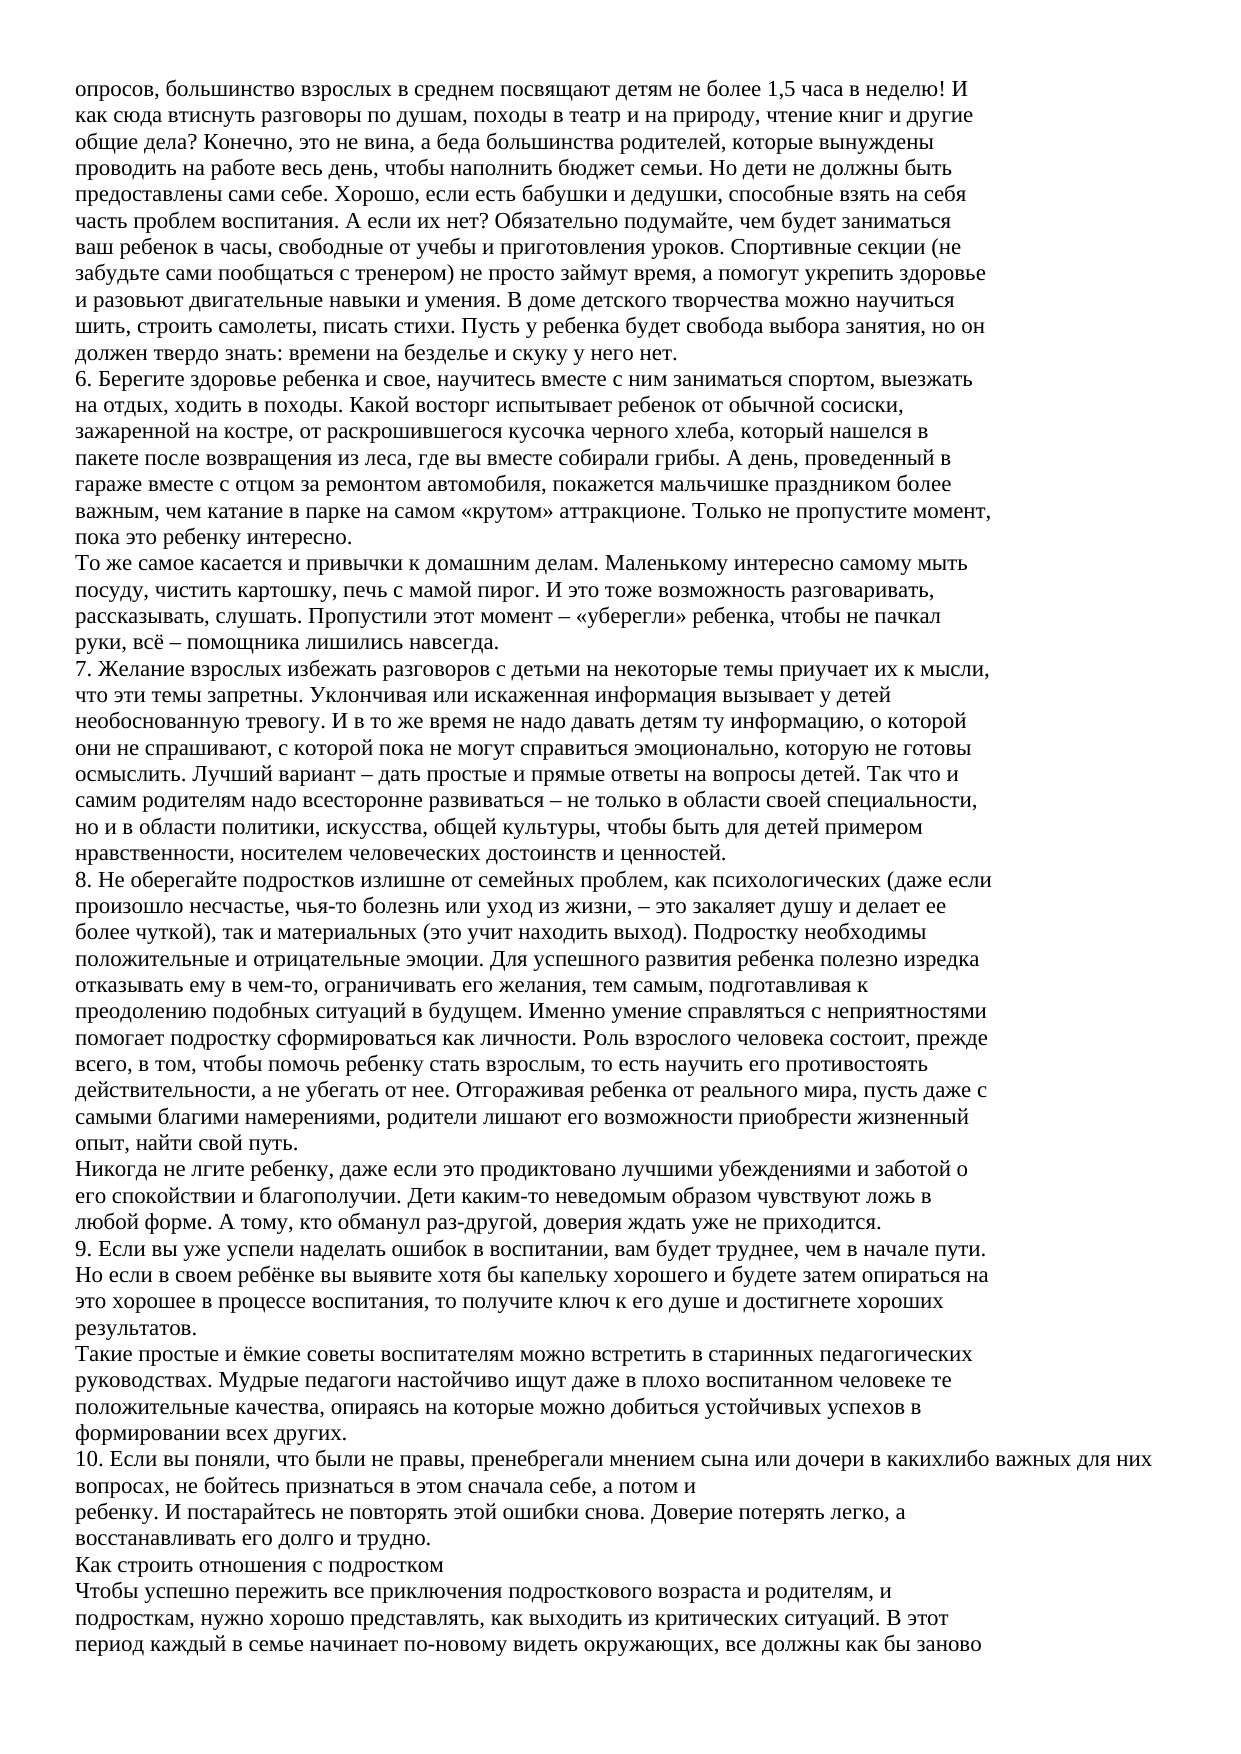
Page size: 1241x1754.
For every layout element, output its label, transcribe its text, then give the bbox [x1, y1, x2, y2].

text необоснованную тревогу. И в то же время не надо давать детям ту информацию, о которой [75, 707, 1165, 734]
text забудьте сами пообщаться с тренером) не просто займут время, а помогут укрепить здоровье [75, 259, 1165, 286]
text должен твердо знать: времени на безделье и скуку у него нет. [75, 338, 1165, 365]
text произошло несчастье, чья-то болезнь или уход из жизни, – это закаляет душу и делает ее [75, 892, 1165, 918]
text но и в области политики, искусства, общей культуры, чтобы быть для детей примером [75, 813, 1165, 839]
text 9. Если вы уже успели наделать ошибок в воспитании, вам будет труднее, чем в начале пути. [75, 1234, 1165, 1261]
text пока это ребенку интересно. [75, 523, 1165, 549]
text как сюда втиснуть разговоры по душам, походы в театр и на природу, чтение книг и другие [75, 101, 1165, 128]
text ваш ребенок в часы, свободные от учебы и приготовления уроков. Спортивные секции (не [75, 233, 1165, 259]
text положительные и отрицательные эмоции. Для успешного развития ребенка полезно изредка [75, 945, 1165, 971]
text и разовьют двигательные навыки и умения. В доме детского творчества можно научиться [75, 286, 1165, 312]
text что эти темы запретны. Уклончивая или искаженная информация вызывает у детей [75, 681, 1165, 707]
text нравственности, носителем человеческих достоинств и ценностей. [75, 839, 1165, 866]
text всего, в том, чтобы помочь ребенку стать взрослым, то есть научить его противостоять [75, 1050, 1165, 1076]
text шить, строить самолеты, писать стихи. Пусть у ребенка будет свобода выбора занятия, но он [75, 312, 1165, 338]
text 7. Желание взрослых избежать разговоров с детьми на некоторые темы приучает их к мысли, [75, 655, 1165, 681]
text То же самое касается и привычки к домашним делам. Маленькому интересно самому мыть [75, 549, 1165, 576]
text 8. Не оберегайте подростков излишне от семейных проблем, как психологических (даже если [75, 866, 1165, 892]
text предоставлены сами себе. Хорошо, если есть бабушки и дедушки, способные взять на себя [75, 180, 1165, 207]
text отказывать ему в чем-то, ограничивать его желания, тем самым, подготавливая к [75, 971, 1165, 997]
text 6. Берегите здоровье ребенка и свое, научитесь вместе с ним заниматься спортом, выезжать [75, 365, 1165, 391]
text помогает подростку сформироваться как личности. Роль взрослого человека состоит, прежде [75, 1024, 1165, 1050]
text восстанавливать его долго и трудно. [75, 1524, 1165, 1551]
text важным, чем катание в парке на самом «крутом» аттракционе. Только не пропустите момент, [75, 497, 1165, 523]
text Никогда не лгите ребенку, даже если это продиктовано лучшими убеждениями и заботой о [75, 1156, 1165, 1182]
text общие дела? Конечно, это не вина, а беда большинства родителей, которые вынуждены [75, 128, 1165, 154]
text результатов. [75, 1314, 1165, 1340]
text ребенку. И постарайтесь не повторять этой ошибки снова. Доверие потерять легко, а [75, 1498, 1165, 1524]
text Но если в своем ребёнке вы выявите хотя бы капельку хорошего и будете затем опираться на [75, 1261, 1165, 1287]
text положительные качества, опираясь на которые можно добиться устойчивых успехов в [75, 1393, 1165, 1419]
text Чтобы успешно пережить все приключения подросткового возраста и родителям, и [75, 1577, 1165, 1603]
text часть проблем воспитания. А если их нет? Обязательно подумайте, чем будет заниматься [75, 207, 1165, 233]
text опросов, большинство взрослых в среднем посвящают детям не более 1,5 часа в неделю! И [75, 75, 1165, 101]
text посуду, чистить картошку, печь с мамой пирог. И это тоже возможность разговаривать, [75, 576, 1165, 602]
text подросткам, нужно хорошо представлять, как выходить из критических ситуаций. В этот [75, 1603, 1165, 1630]
text руководствах. Мудрые педагоги настойчиво ищут даже в плохо воспитанном человеке те [75, 1366, 1165, 1393]
text пакете после возвращения из леса, где вы вместе собирали грибы. А день, проведенный в [75, 444, 1165, 470]
text Как строить отношения с подростком [75, 1551, 1165, 1577]
text период каждый в семье начинает по-новому видеть окружающих, все должны как бы заново [75, 1630, 1165, 1656]
text рассказывать, слушать. Пропустили этот момент – «уберегли» ребенка, чтобы не пачкал [75, 602, 1165, 628]
text зажаренной на костре, от раскрошившегося кусочка черного хлеба, который нашелся в [75, 418, 1165, 444]
text Такие простые и ёмкие советы воспитателям можно встретить в старинных педагогических [75, 1340, 1165, 1366]
text опыт, найти свой путь. [75, 1129, 1165, 1156]
text на отдых, ходить в походы. Какой восторг испытывает ребенок от обычной сосиски, [75, 391, 1165, 418]
text самыми благими намерениями, родители лишают его возможности приобрести жизненный [75, 1103, 1165, 1129]
text самим родителям надо всесторонне развиваться – не только в области своей специальности, [75, 787, 1165, 813]
text они не спрашивают, с которой пока не могут справиться эмоционально, которую не готовы [75, 734, 1165, 760]
text это хорошее в процессе воспитания, то получите ключ к его душе и достигнете хороших [75, 1287, 1165, 1314]
text осмыслить. Лучший вариант – дать простые и прямые ответы на вопросы детей. Так что и [75, 760, 1165, 787]
text формировании всех других. [75, 1419, 1165, 1445]
text 10. Если вы поняли, что были не правы, пренебрегали мнением сына или дочери в какихлибо важных для них вопросах, не бойтесь признаться в этом сначала себе, а потом и [75, 1445, 1165, 1498]
text действительности, а не убегать от нее. Отгораживая ребенка от реального мира, пусть даже с [75, 1076, 1165, 1103]
text гараже вместе с отцом за ремонтом автомобиля, покажется мальчишке праздником более [75, 470, 1165, 497]
text руки, всё – помощника лишились навсегда. [75, 628, 1165, 655]
text любой форме. А тому, кто обманул раз-другой, доверия ждать уже не приходится. [75, 1208, 1165, 1234]
text преодолению подобных ситуаций в будущем. Именно умение справляться с неприятностями [75, 997, 1165, 1024]
text его спокойствии и благополучии. Дети каким-то неведомым образом чувствуют ложь в [75, 1182, 1165, 1208]
text более чуткой), так и материальных (это учит находить выход). Подростку необходимы [75, 918, 1165, 945]
text проводить на работе весь день, чтобы наполнить бюджет семьи. Но дети не должны быть [75, 154, 1165, 180]
